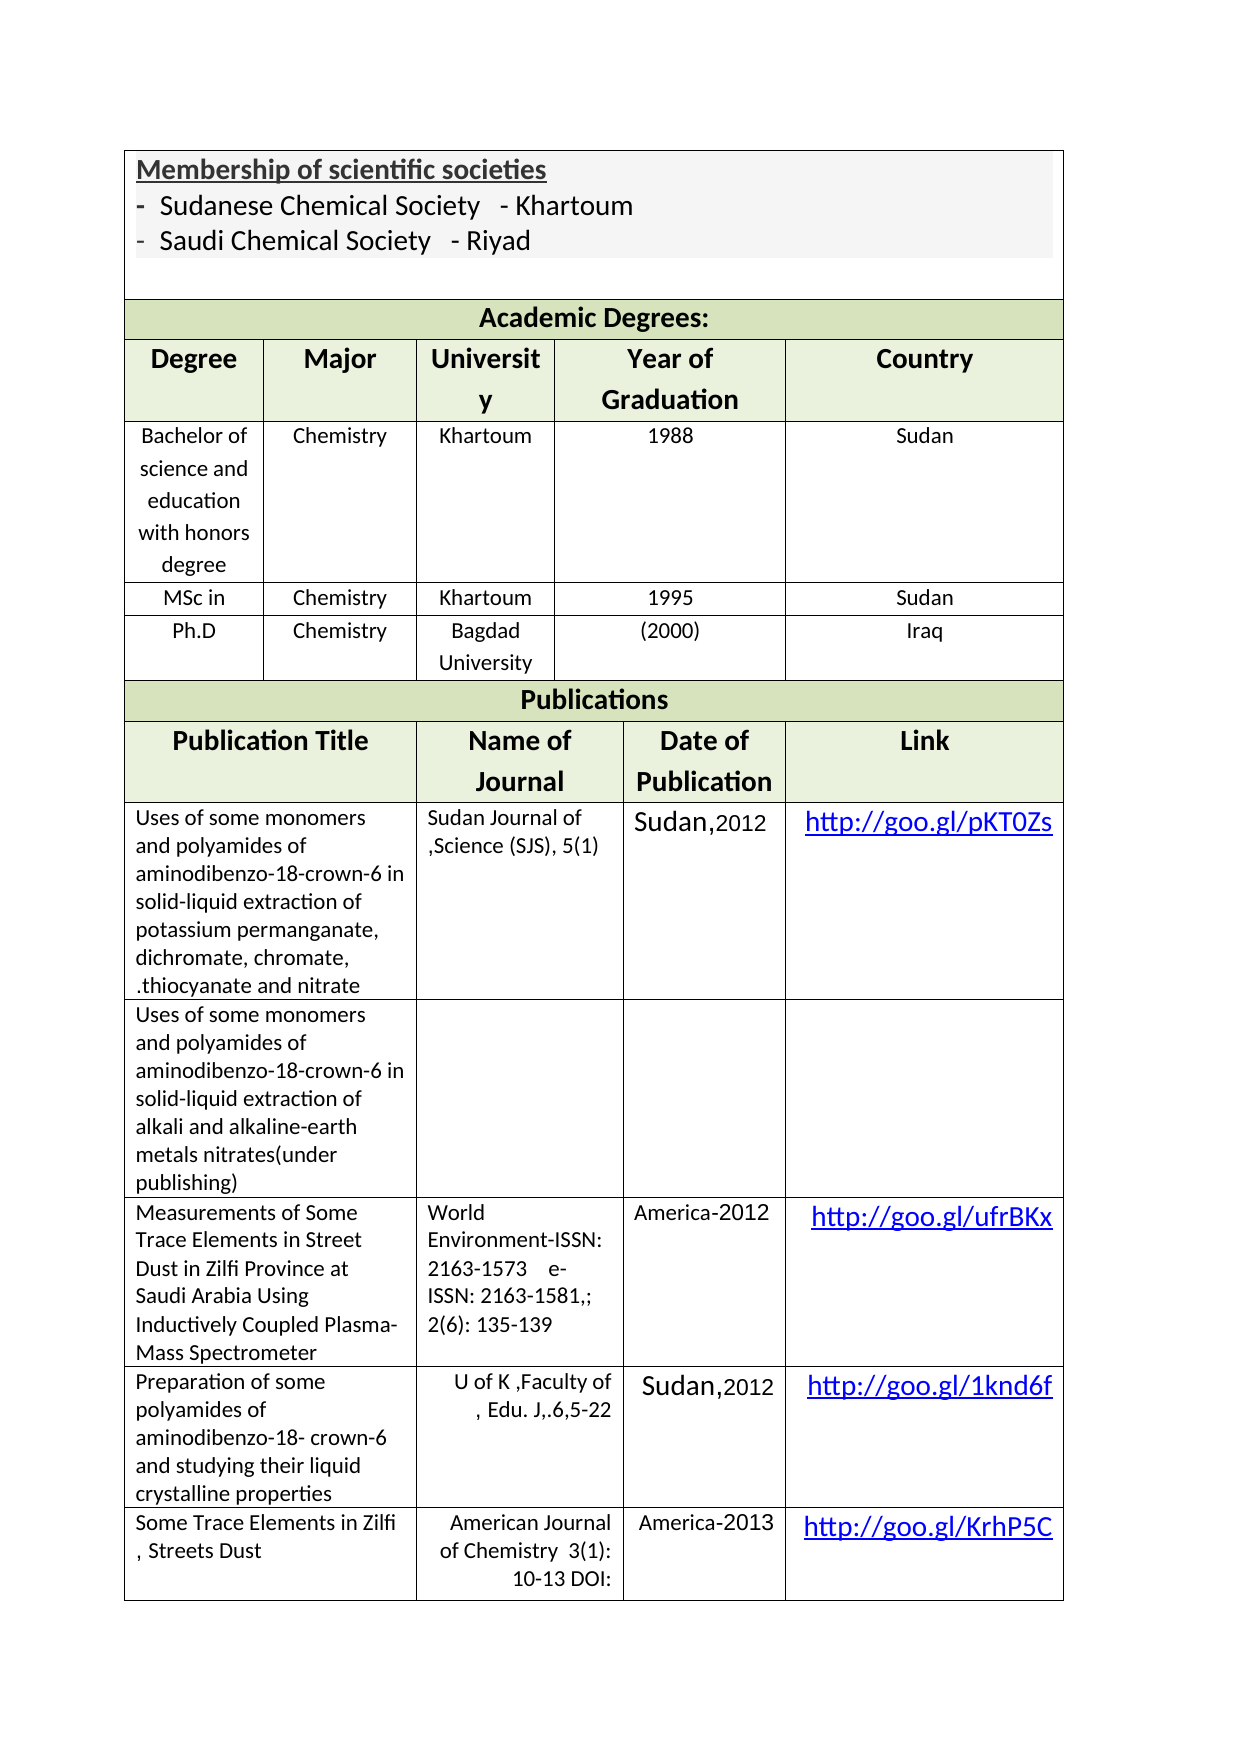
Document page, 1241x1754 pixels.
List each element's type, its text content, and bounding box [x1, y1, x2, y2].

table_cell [125, 151, 1063, 298]
table_cell Khartoum [417, 583, 554, 615]
table_cell Sudan [786, 422, 1063, 582]
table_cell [417, 1508, 623, 1599]
table_cell Bachelor of science and education with honors degree [125, 422, 263, 582]
table_cell Publications [125, 681, 1063, 721]
table_cell Academic Degrees: [125, 300, 1063, 339]
table_cell Date of Publication [624, 722, 785, 802]
table_cell 1995 [555, 583, 785, 615]
table_cell [786, 1000, 1063, 1197]
table_cell http://goo.gl/pKT0Zs [786, 803, 1063, 999]
table_cell 1988 [555, 422, 785, 582]
table_cell Name of Journal [417, 722, 623, 802]
table_cell Uses of some monomers and polyamides of aminodibenzo-18-crown-6 in solid-liquid extraction of potassium permanganate, dichromate, chromate, thiocyanate and nitrate. [125, 803, 416, 999]
table_cell Sudan Journal of Science (SJS), 5(1), [417, 803, 623, 999]
table_cell http://goo.gl/1knd6f [786, 1367, 1063, 1507]
table_cell Measurements of Some Trace Elements in Street Dust in Zilfi Province at Saudi Arabia Using Inductively Coupled Plasma-Mass Spectrometer [125, 1198, 416, 1366]
table_cell [417, 1000, 623, 1197]
table_cell 2012,Sudan [624, 1367, 785, 1507]
table_cell U of K ,Faculty of Edu. J,.6,5-22 , [417, 1367, 623, 1507]
table_cell Iraq [786, 616, 1063, 680]
table_cell Major [264, 340, 416, 421]
table_cell [624, 1000, 785, 1197]
table_cell 2013-America [624, 1508, 785, 1599]
table_cell Uses of some monomers and polyamides of aminodibenzo-18-crown-6 in solid-liquid extraction of alkali and alkaline-earth metals nitrates(under publishing) [125, 1000, 416, 1197]
table_cell Link [786, 722, 1063, 802]
table_cell Chemistry [264, 616, 416, 680]
table_cell Sudan [786, 583, 1063, 615]
table_cell http://goo.gl/ufrBKx [786, 1198, 1063, 1366]
table_cell 2012,Sudan [624, 803, 785, 999]
table_cell MSc in [125, 583, 263, 615]
table_cell Publication Title [125, 722, 416, 802]
table_cell Ph.D [125, 616, 263, 680]
table_cell Bagdad University [417, 616, 554, 680]
table_cell (2000) [555, 616, 785, 680]
table_cell Country [786, 340, 1063, 421]
table_cell Khartoum [417, 422, 554, 582]
table_cell World Environment-ISSN: 2163-1573 e-ISSN: 2163-1581,; 2(6): 135-139 [417, 1198, 623, 1366]
table_cell Year of Graduation [555, 340, 785, 421]
table_cell Preparation of some polyamides of aminodibenzo-18- crown-6 and studying their liquid crystalline properties [125, 1367, 416, 1507]
table_cell Chemistry [264, 583, 416, 615]
table_cell 2012-America [624, 1198, 785, 1366]
table_cell Chemistry [264, 422, 416, 582]
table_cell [125, 1508, 416, 1599]
table_cell University [417, 340, 554, 421]
table_cell Degree [125, 340, 263, 421]
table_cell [786, 1508, 1063, 1599]
